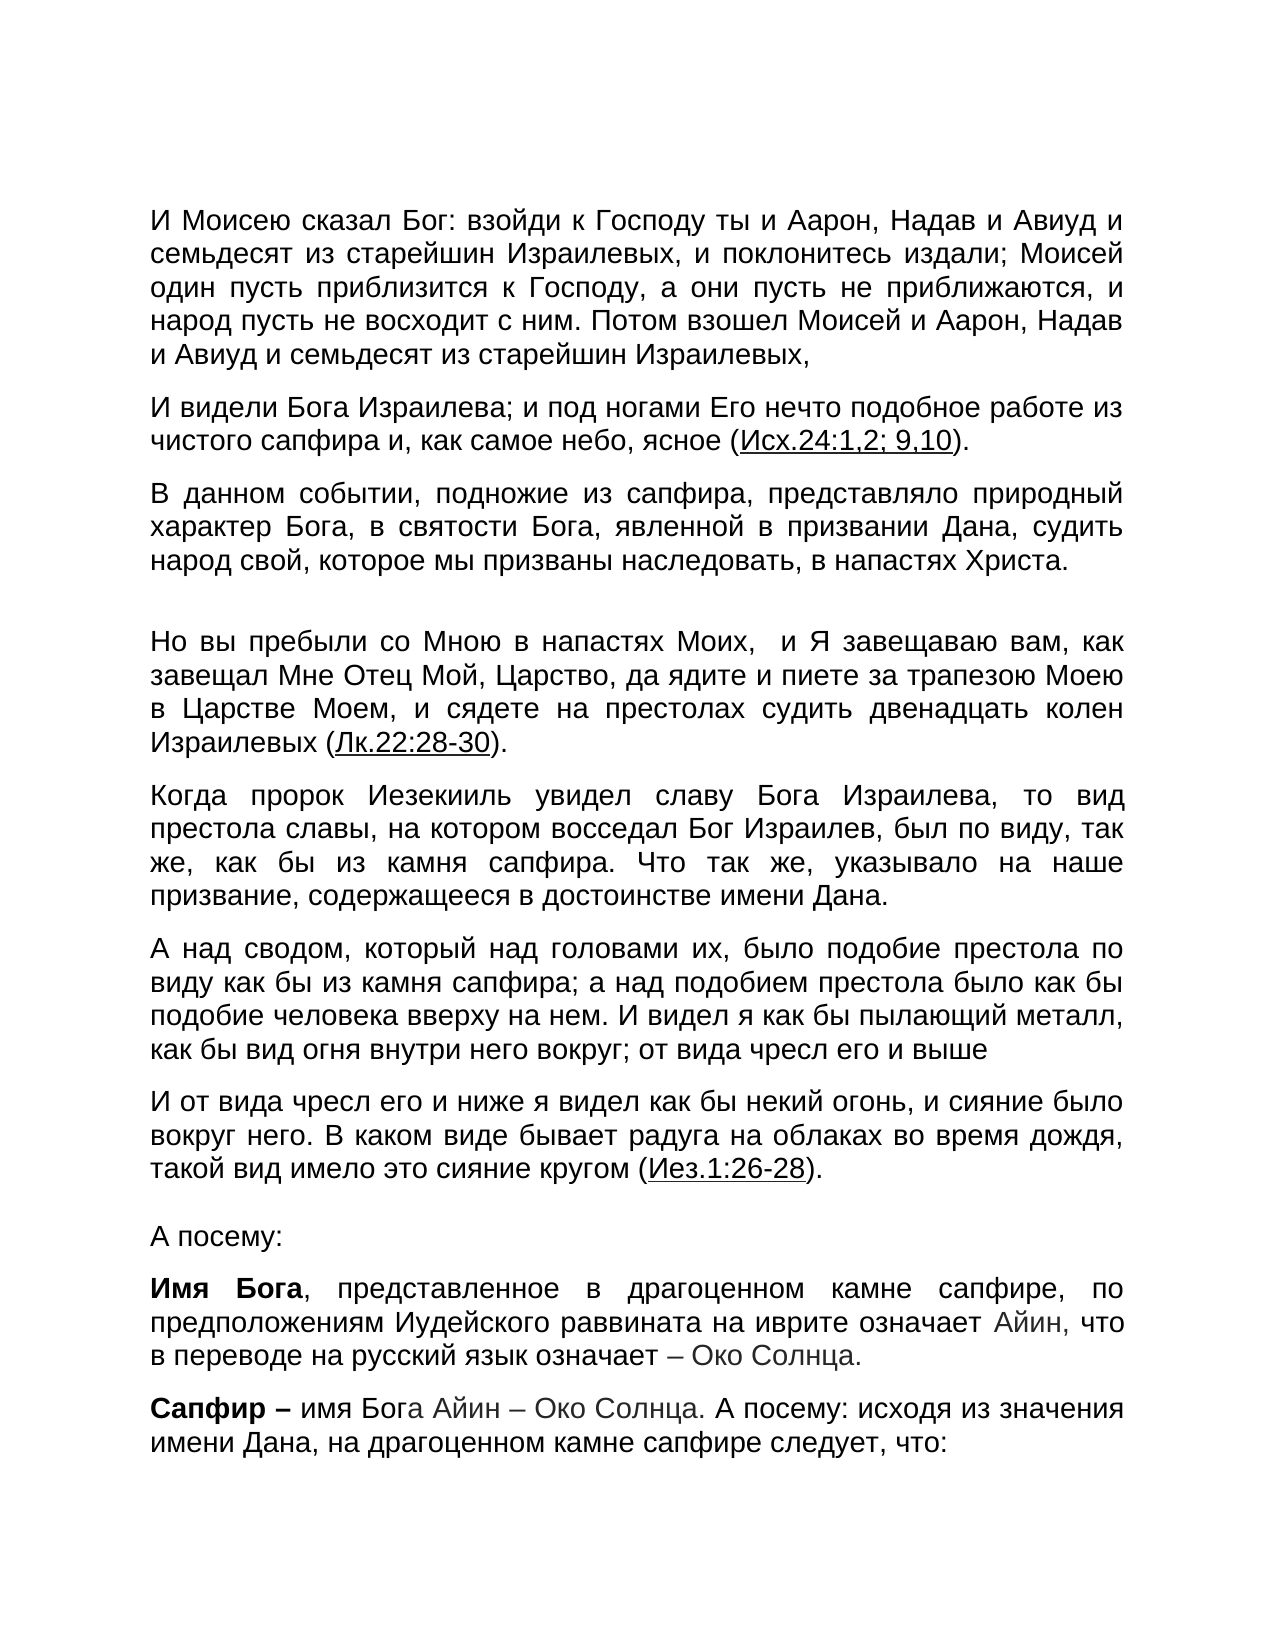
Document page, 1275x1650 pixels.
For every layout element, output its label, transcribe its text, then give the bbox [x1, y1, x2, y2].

text А посему: [150, 1218, 1125, 1252]
text И от вида чресл его и ниже я видел как бы некий огонь, и сияние было вокруг него. В каком виде бывает радуга на облаках во время дождя, такой вид имело это сияние кругом (Иез.1:26-28). [150, 1084, 1125, 1185]
text И Моисею сказал Бог: взойди к Господу ты и Аарон, Надав и Авиуд и семьдесят из старейшин Израилевых, и поклонитесь издали; Моисей один пусть приблизится к Господу, а они пусть не приближаются, и народ пусть не восходит с ним. Потом взошел Моисей и Аарон, Надав и Авиуд и семьдесят из старейшин Израилевых, [150, 203, 1125, 370]
text Сапфир – имя Бога Айин – Око Солнца. А посему: исходя из значения имени Дана, на драгоценном камне сапфире следует, что: [150, 1391, 1125, 1458]
text Но вы пребыли со Мною в напастях Моих, и Я завещаваю вам, как завещал Мне Отец Мой, Царство, да ядите и пиете за трапезою Моею в Царстве Моем, и сядете на престолах судить двенадцать колен Израилевых (Лк.22:28-30). [150, 624, 1125, 758]
text И видели Бога Израилева; и под ногами Его нечто подобное работе из чистого сапфира и, как самое небо, ясное (Исх.24:1,2; 9,10). [150, 389, 1125, 457]
text Имя Бога, представленное в драгоценном камне сапфире, по предположениям Иудейского раввината на иврите означает Айин, что в переводе на русский язык означает – Око Солнца. [150, 1271, 1125, 1372]
text А над сводом, который над головами их, было подобие престола по виду как бы из камня сапфира; а над подобием престола было как бы подобие человека вверху на нем. И видел я как бы пылающий металл, как бы вид огня внутри него вокруг; от вида чресл его и выше [150, 931, 1125, 1065]
text В данном событии, подножие из сапфира, представляло природный характер Бога, в святости Бога, явленной в призвании Дана, судить народ свой, которое мы призваны наследовать, в напастях Христа. [150, 476, 1125, 576]
text Когда пророк Иезекииль увидел славу Бога Израилева, то вид престола славы, на котором восседал Бог Израилев, был по виду, так же, как бы из камня сапфира. Что так же, указывало на наше призвание, содержащееся в достоинстве имени Дана. [150, 778, 1125, 912]
